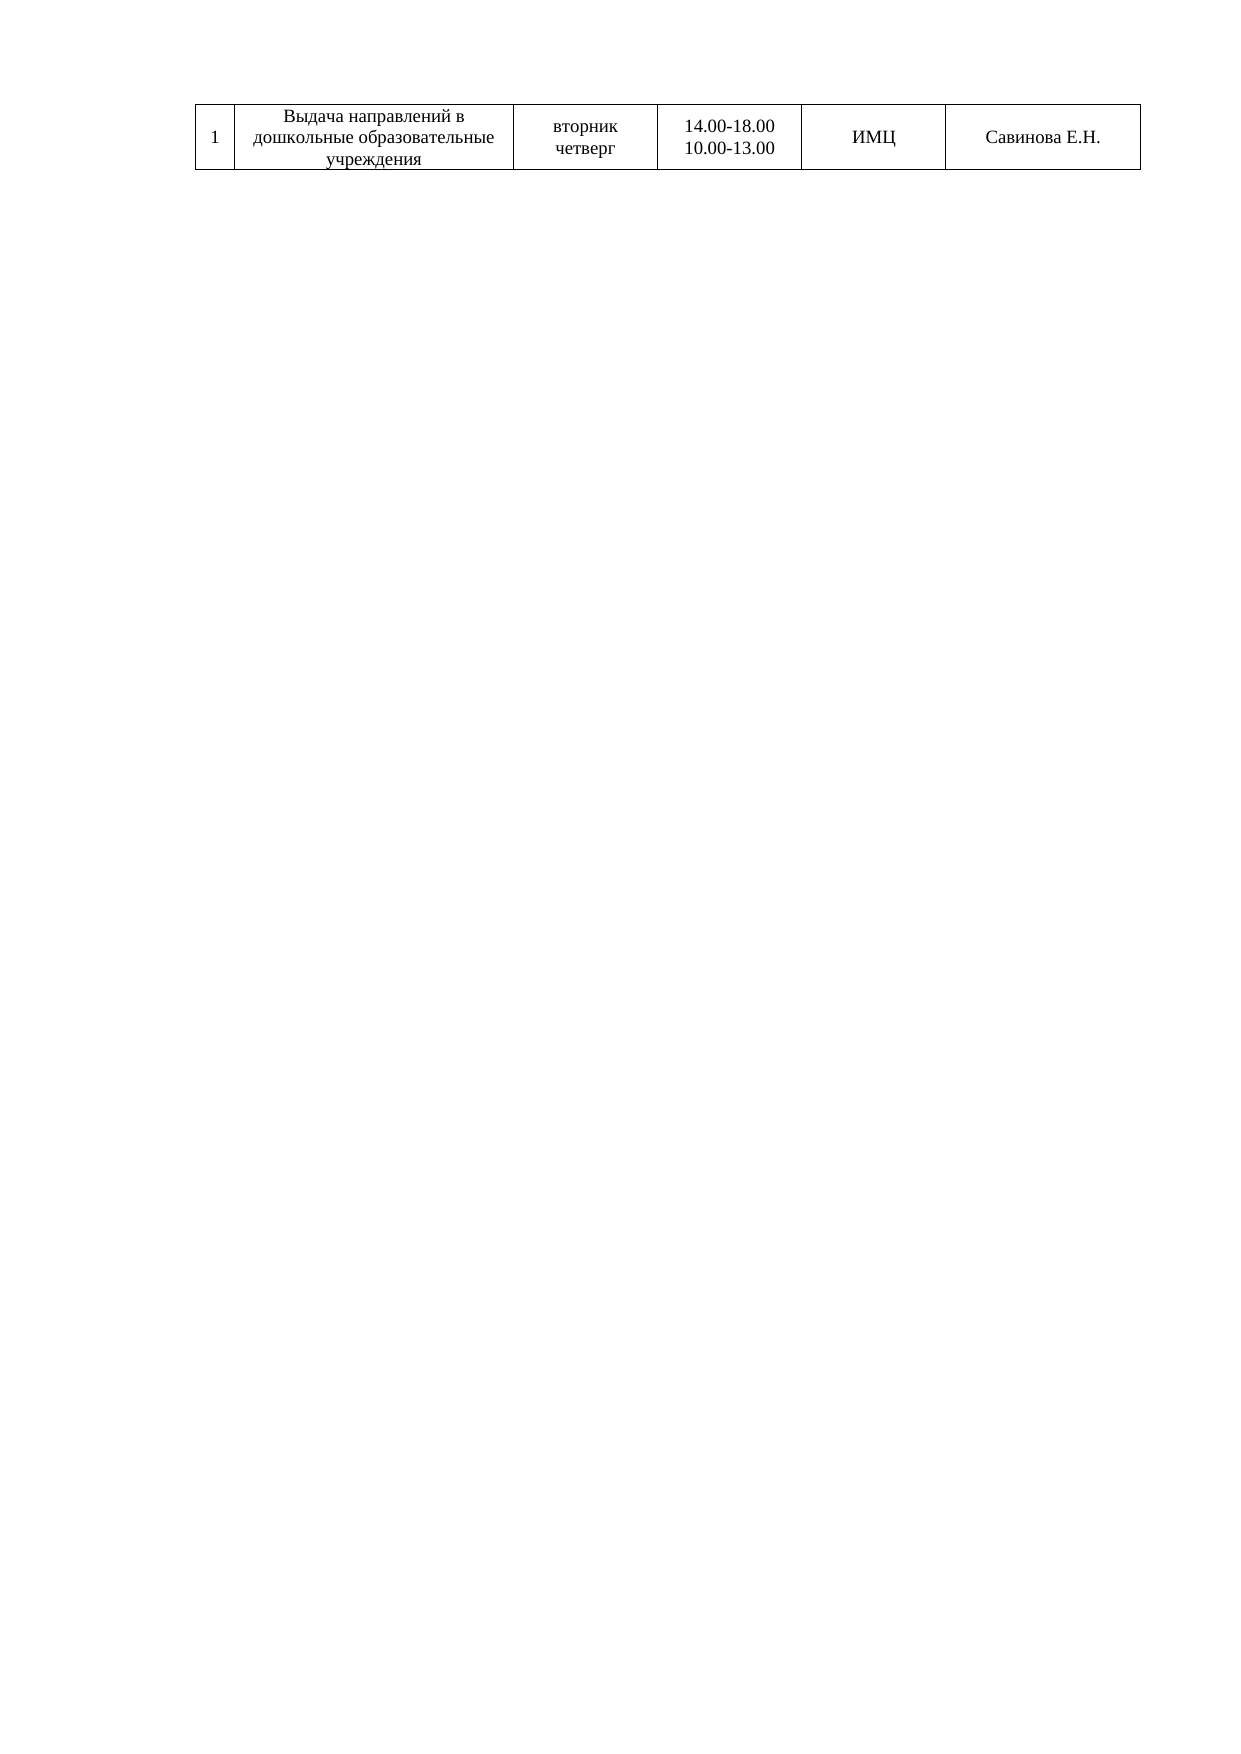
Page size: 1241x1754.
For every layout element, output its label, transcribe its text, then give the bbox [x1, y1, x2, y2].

table_cell ИМЦ [802, 105, 945, 169]
table_cell Выдача направлений в дошкольные образовательные учреждения [235, 105, 513, 169]
table_cell Савинова Е.Н. [946, 105, 1140, 169]
table_cell 1 [196, 105, 234, 169]
table_cell 14.00-18.00 10.00-13.00 [658, 105, 801, 169]
table_cell вторник четверг [514, 105, 657, 169]
